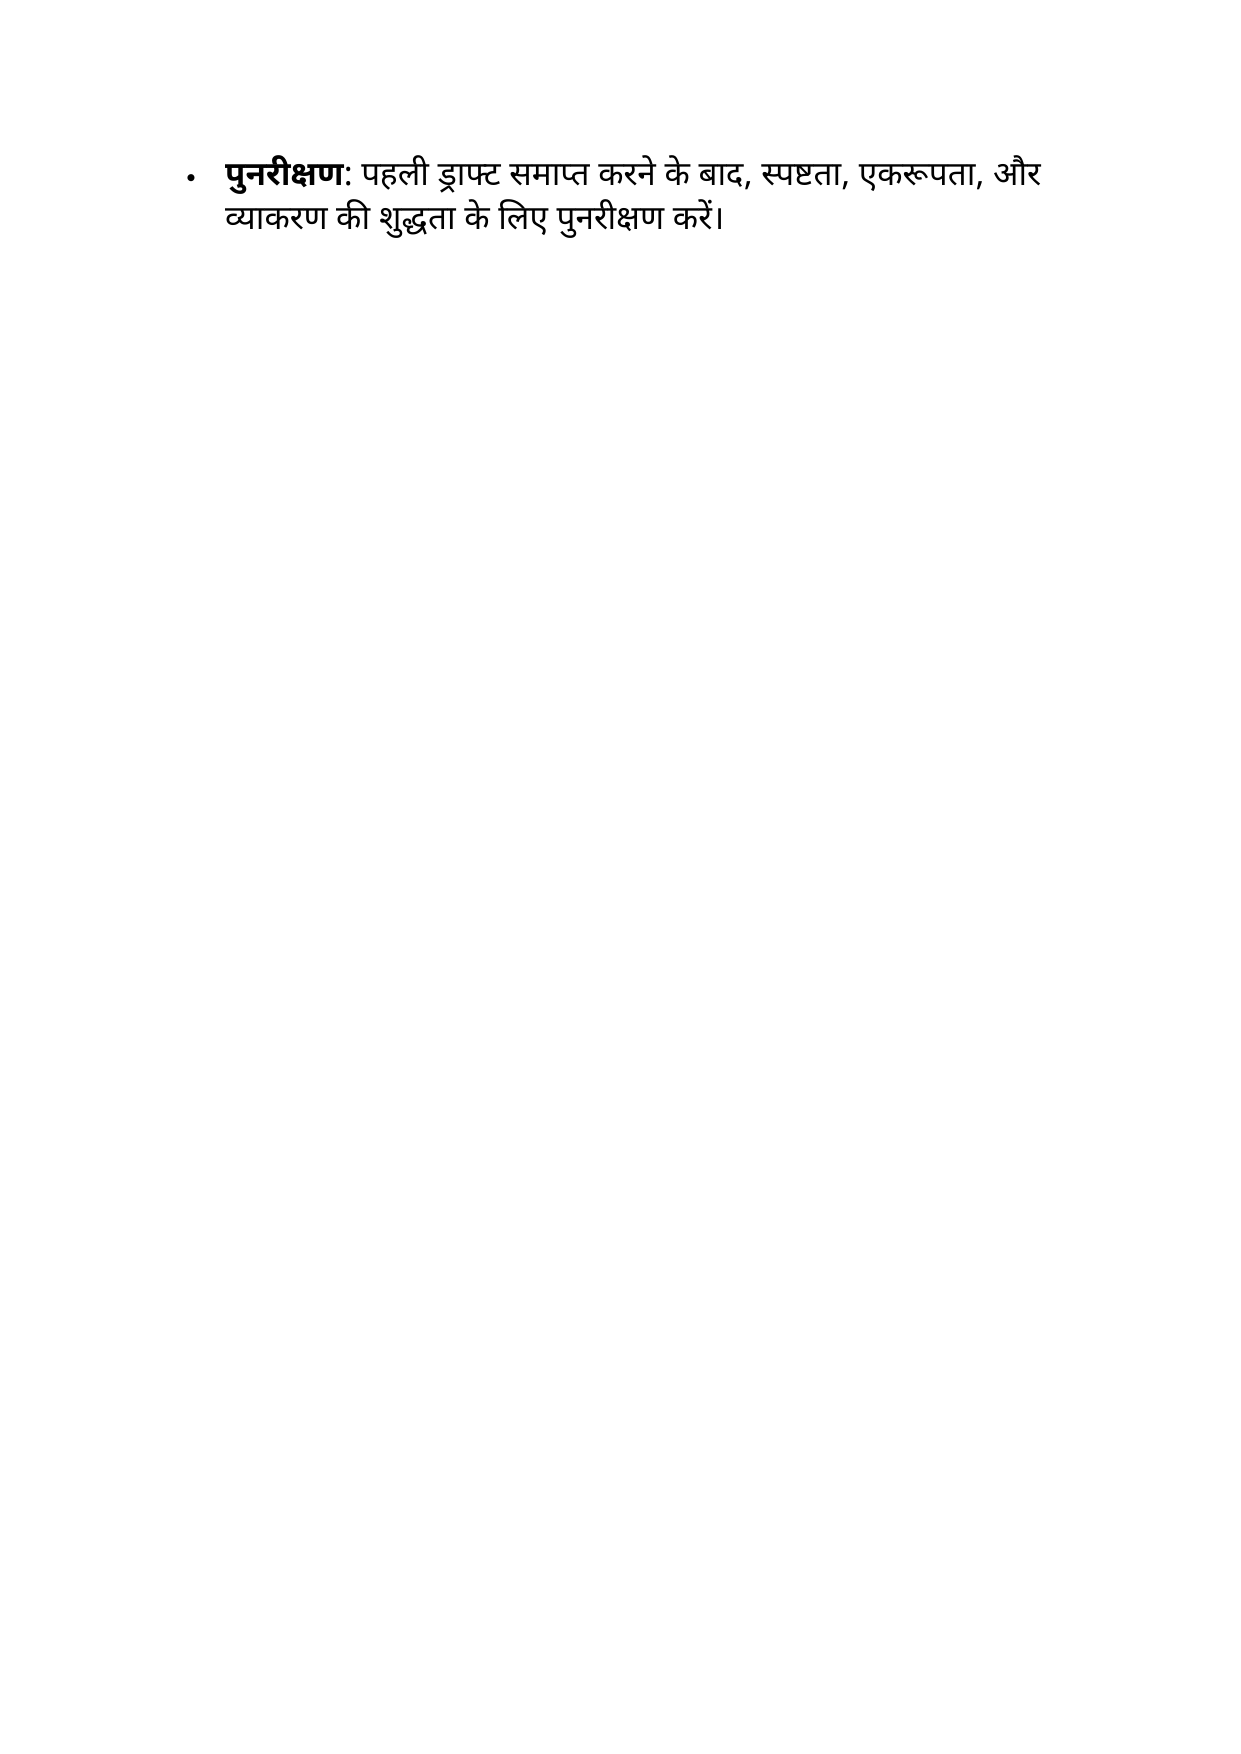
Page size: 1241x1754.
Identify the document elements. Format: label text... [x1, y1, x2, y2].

list पुनरीक्षण: पहली ड्राफ्ट समाप्त करने के बाद, स्पष्टता, एकरूपता, और व्याकरण की शुद्धता के लिए पुनरीक्षण करें। [187, 150, 1090, 243]
